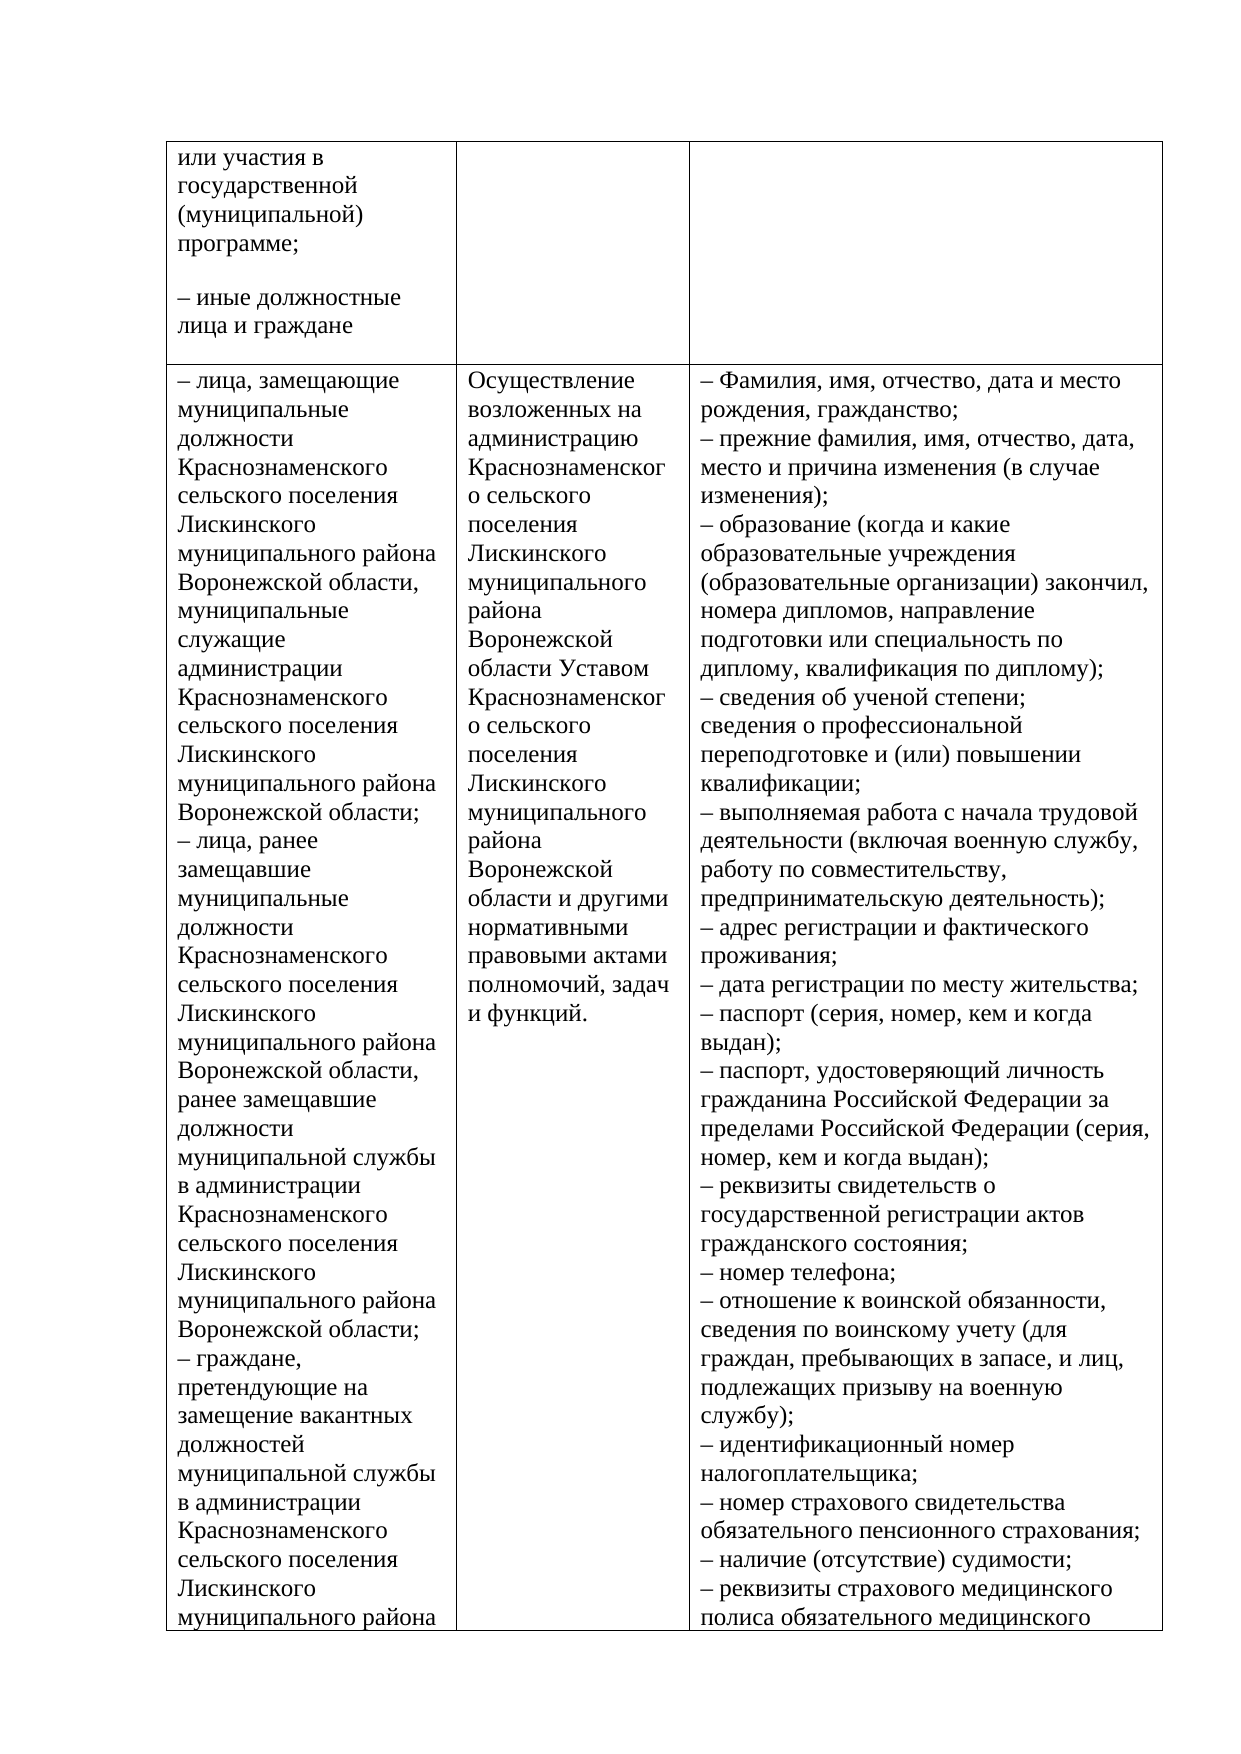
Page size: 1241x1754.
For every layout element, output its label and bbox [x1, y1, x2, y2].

table_cell [457, 142, 689, 364]
table_cell [167, 365, 456, 1630]
table_cell [690, 365, 1162, 1630]
table_cell [457, 365, 689, 1630]
table_cell [690, 142, 1162, 364]
table_cell [167, 142, 456, 364]
